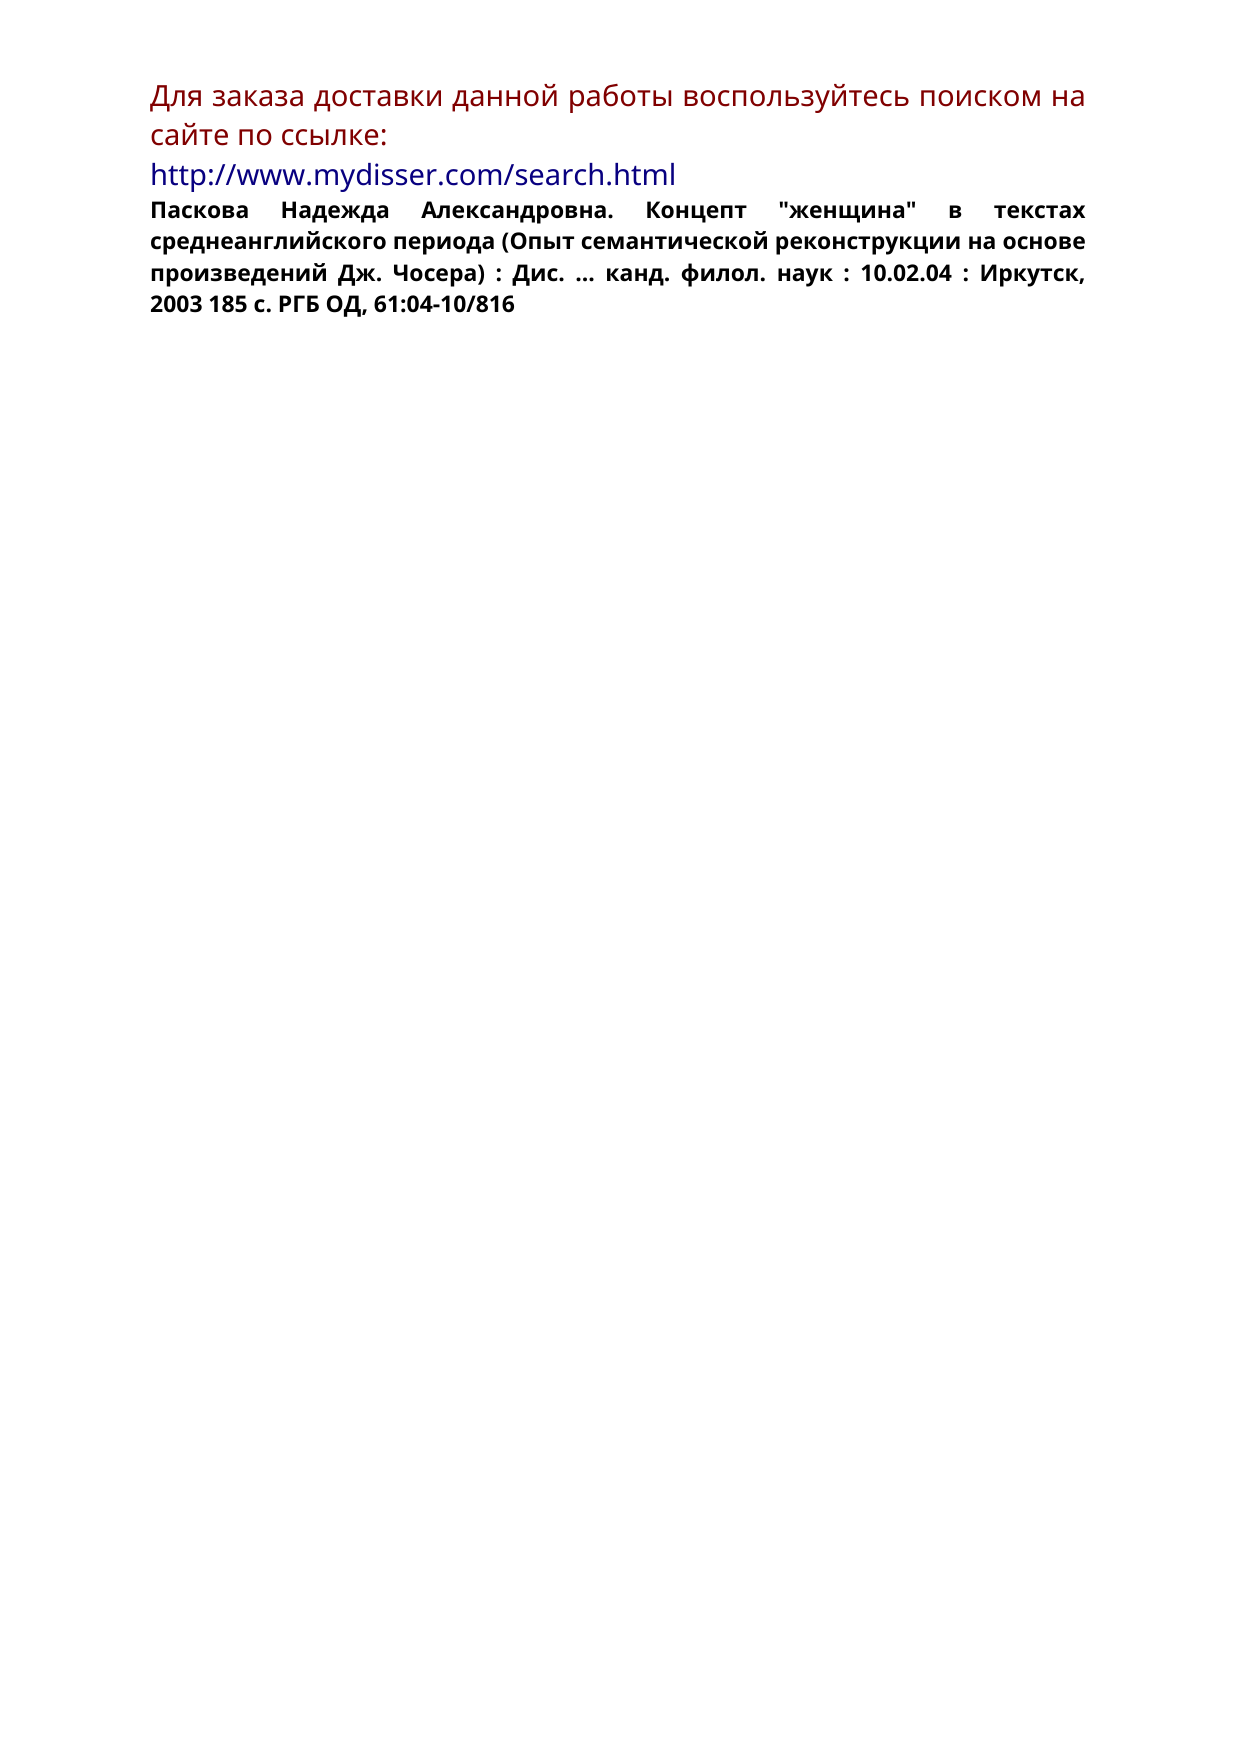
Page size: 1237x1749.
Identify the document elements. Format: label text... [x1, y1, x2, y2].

text Паскова Надежда Александровна. Концепт "женщина" в текстах среднеанглийского периода (Опыт семантической реконструкции на основе произведений Дж. Чосера) : Дис. ... канд. филол. наук : 10.02.04 : Иркутск, 2003 185 c. РГБ ОД, 61:04-10/816 [150, 194, 1086, 319]
